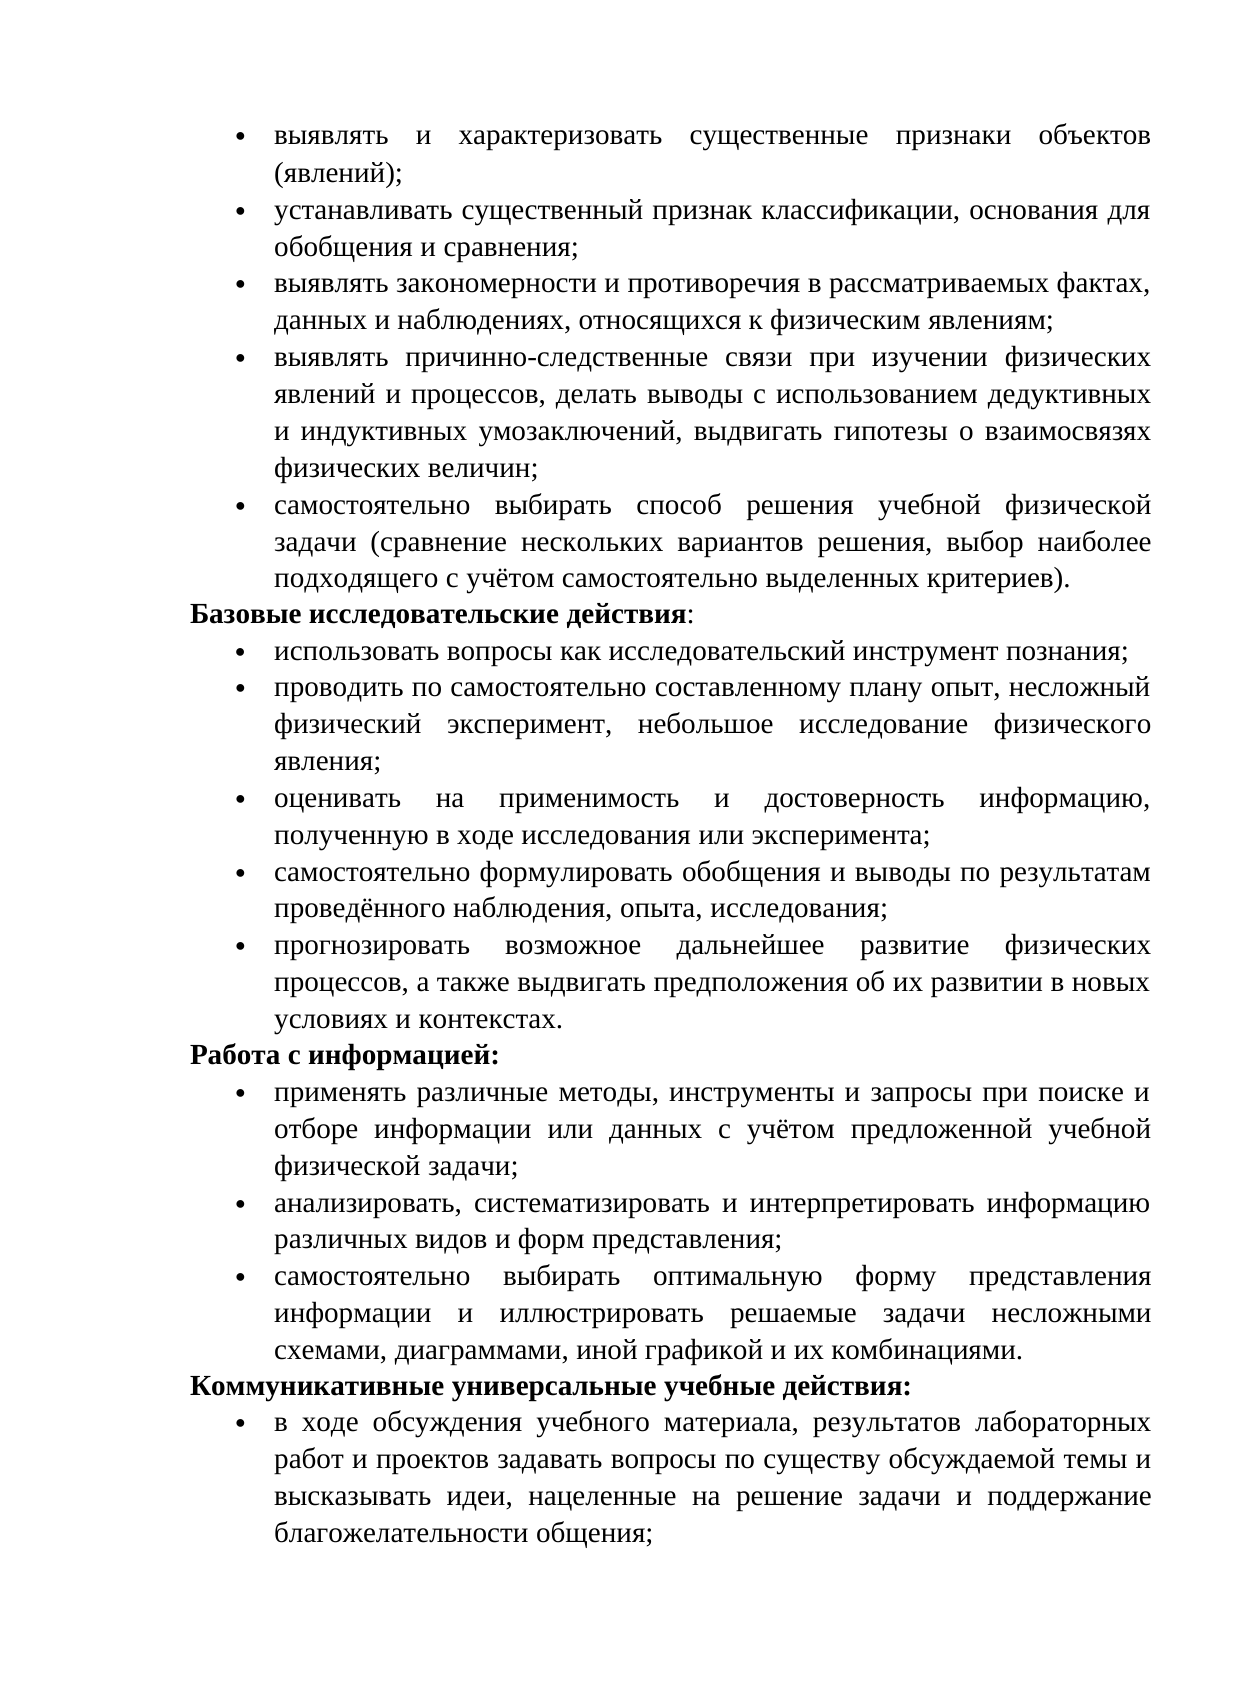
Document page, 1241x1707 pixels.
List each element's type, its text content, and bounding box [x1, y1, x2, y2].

subtitle Базовые исследовательские действия: [190, 597, 1171, 630]
list оценивать на применимость и достоверность информацию, полученную в ходе исследования или эксперимента; [236, 780, 1150, 850]
list анализировать, систематизировать и интерпретировать информацию различных видов и форм представления; [236, 1185, 1151, 1255]
list самостоятельно выбирать оптимальную форму представления информации и иллюстрировать решаемые задачи несложными схемами, диаграммами, иной графикой и их комбинациями. [236, 1258, 1152, 1366]
list выявлять закономерности и противоречия в рассматриваемых фактах, данных и наблюдениях, относящихся к физическим явлениям; [236, 266, 1151, 336]
list применять различные методы, инструменты и запросы при поиске и отборе информации или данных с учётом предложенной учебной физической задачи; [236, 1074, 1151, 1181]
list самостоятельно формулировать обобщения и выводы по результатам проведённого наблюдения, опыта, исследования; [236, 854, 1151, 924]
list устанавливать существенный признак классификации, основания для обобщения и сравнения; [236, 192, 1151, 262]
list самостоятельно выбирать способ решения учебной физической задачи (сравнение нескольких вариантов решения, выбор наиболее подходящего с учётом самостоятельно выделенных критериев). [236, 487, 1152, 594]
list использовать вопросы как исследовательский инструмент познания; [236, 633, 1171, 666]
list в ходе обсуждения учебного материала, результатов лабораторных работ и проектов задавать вопросы по существу обсуждаемой темы и высказывать идеи, нацеленные на решение задачи и поддержание благожелательности общения; [236, 1404, 1152, 1548]
list проводить по самостоятельно составленному плану опыт, несложный физический эксперимент, небольшое исследование физического явления; [236, 669, 1151, 777]
subtitle Коммуникативные универсальные учебные действия: [190, 1369, 1171, 1402]
list выявлять причинно­-следственные связи при изучении физических явлений и процессов, делать выводы с использованием дедуктивных и индуктивных умозаключений, выдвигать гипотезы о взаимосвязях физических величин; [236, 339, 1151, 483]
list прогнозировать возможное дальнейшее развитие физических процессов, а также выдвигать предположения об их развитии в новых условиях и контекстах. [236, 927, 1151, 1035]
list выявлять и характеризовать существенные признаки объектов (явлений); [236, 117, 1151, 188]
subtitle Работа с информацией: [190, 1038, 1171, 1071]
